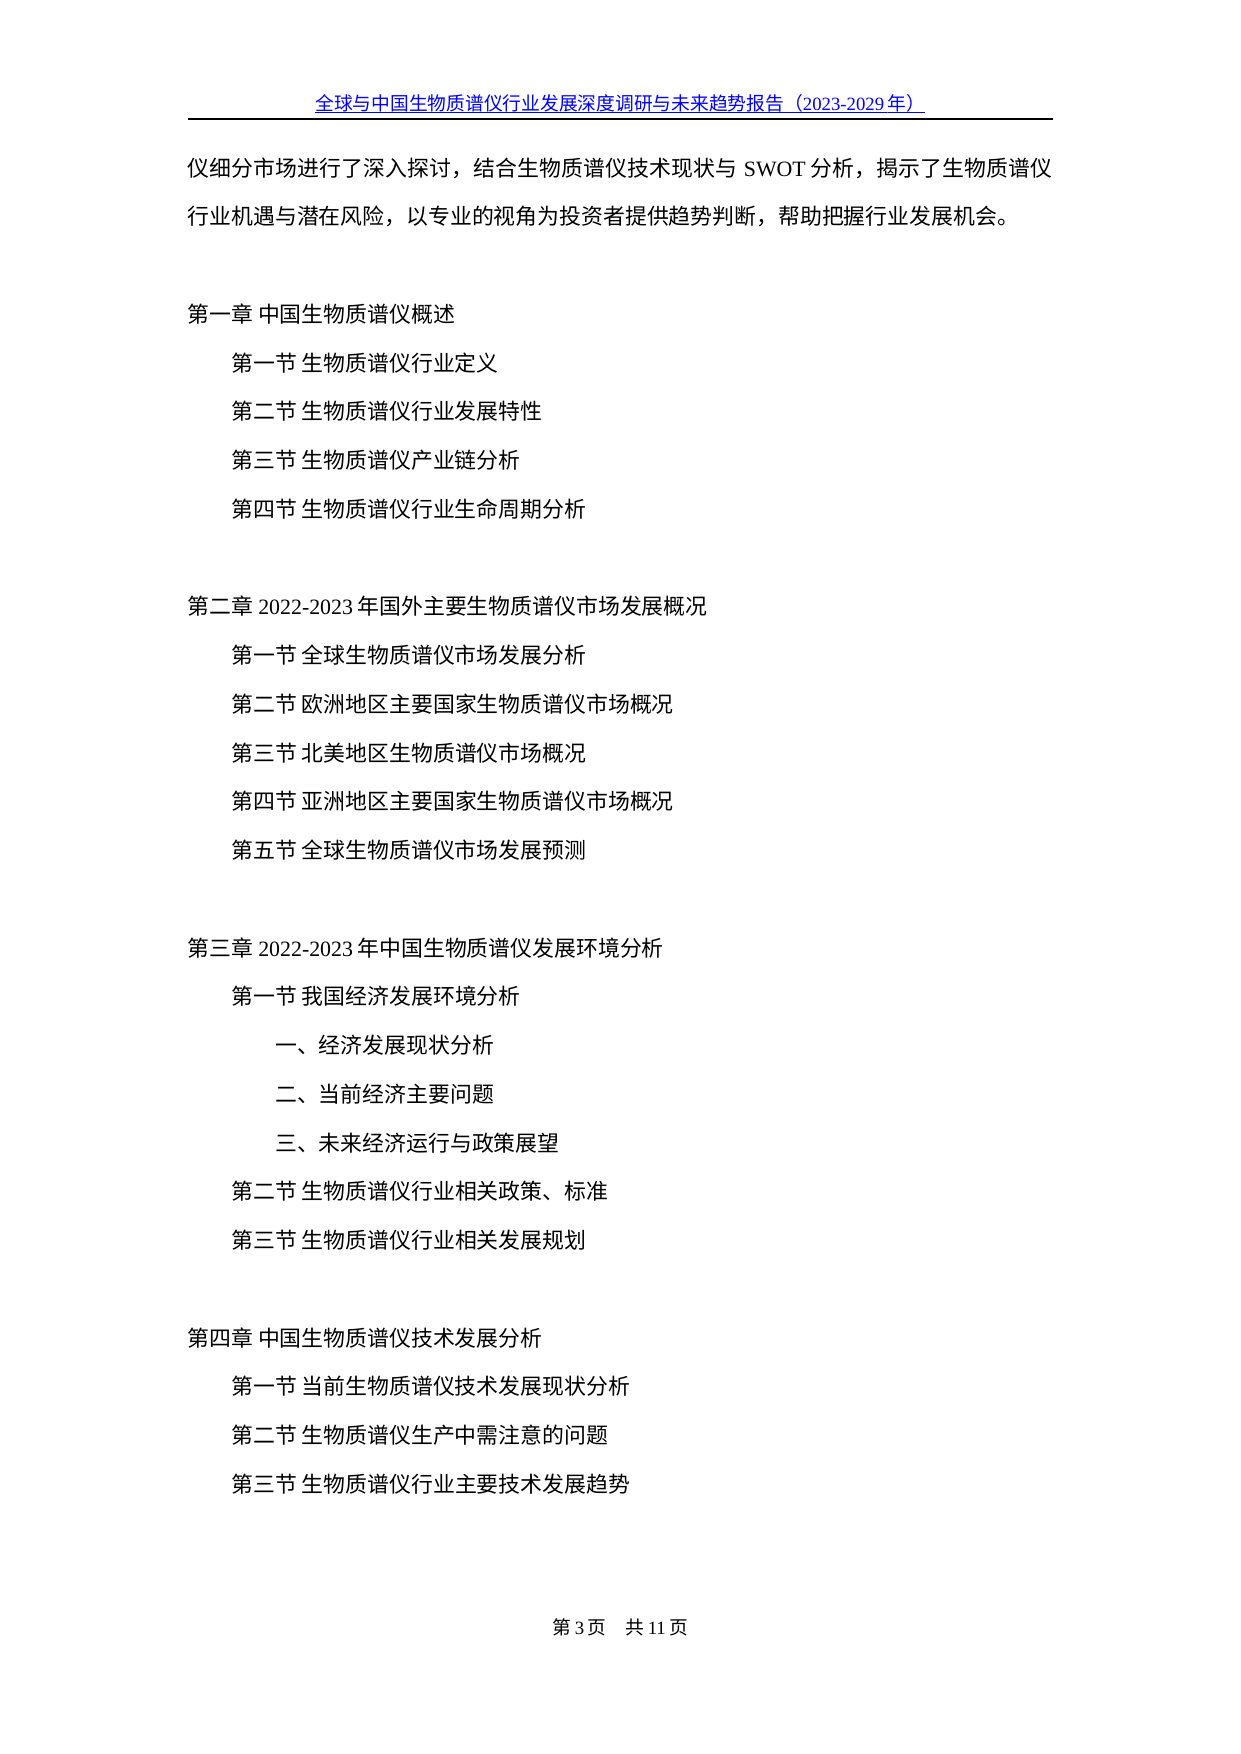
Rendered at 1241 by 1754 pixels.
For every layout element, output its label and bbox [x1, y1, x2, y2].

text [187, 150, 1053, 1499]
